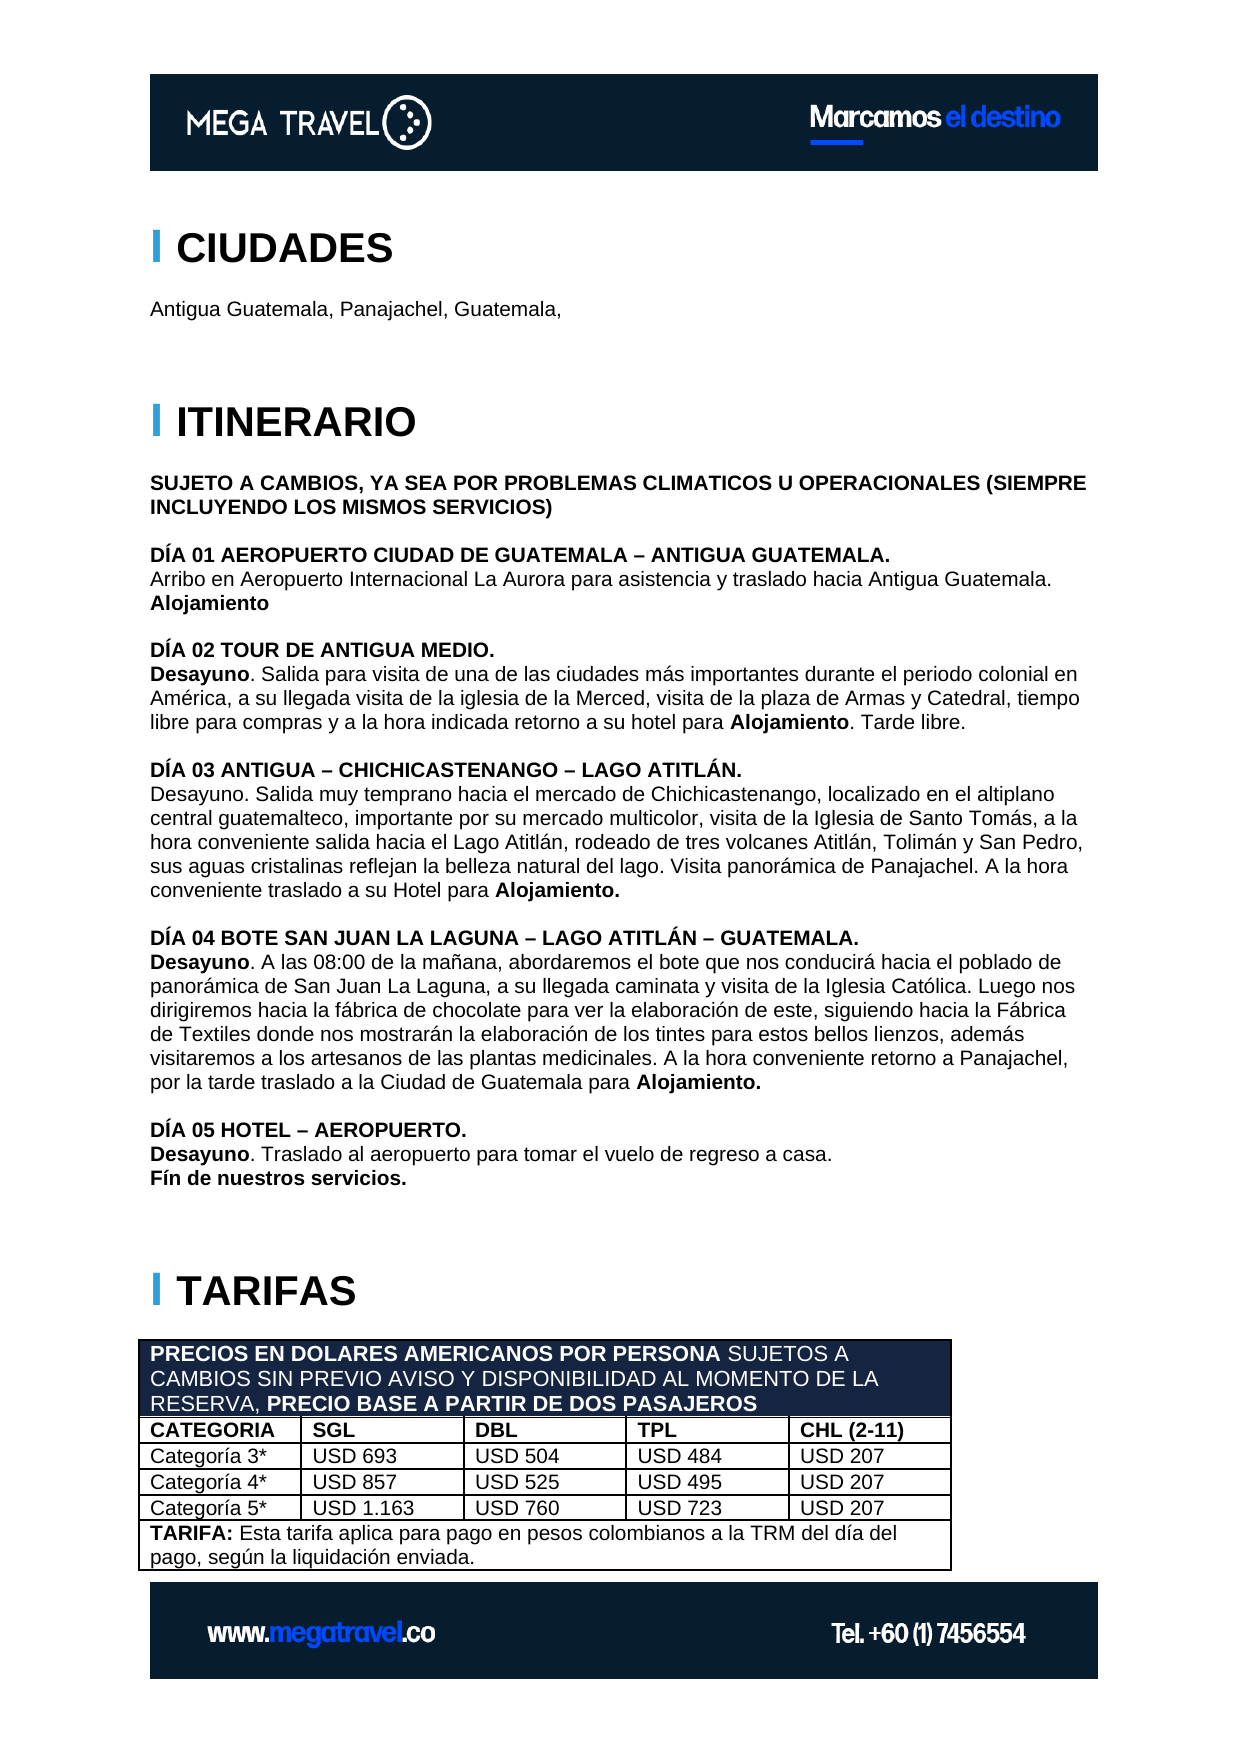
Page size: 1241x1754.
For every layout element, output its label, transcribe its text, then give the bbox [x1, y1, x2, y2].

text Desayuno. Salida para visita de una de las ciudades más importantes durante el periodo colonial en América, a su llegada visita de la iglesia de la Merced, visita de la plaza de Armas y Catedral, tiempo libre para compras y a la hora indicada retorno a su hotel para Alojamiento. Tarde libre. [150, 662, 1090, 734]
table_cell TARIFA: Esta tarifa aplica para pago en pesos colombianos a la TRM del día del pago, según la liquidación enviada. [140, 1521, 950, 1569]
text Desayuno. Traslado al aeropuerto para tomar el vuelo de regreso a casa. [150, 1141, 1090, 1165]
table_cell CATEGORIA [140, 1418, 300, 1442]
table_cell USD 525 [465, 1470, 625, 1494]
table_cell Categoría 3* [140, 1444, 300, 1468]
table_cell USD 760 [465, 1496, 625, 1519]
text Desayuno. A las 08:00 de la mañana, abordaremos el bote que nos conducirá hacia el poblado de panorámica de San Juan La Laguna, a su llegada caminata y visita de la Iglesia Católica. Luego nos dirigiremos hacia la fábrica de chocolate para ver la elaboración de este, siguiendo hacia la Fábrica de Textiles donde nos mostrarán la elaboración de los tintes para estos bellos lienzos, además visitaremos a los artesanos de las plantas medicinales. A la hora conveniente retorno a Panajachel, por la tarde traslado a la Ciudad de Guatemala para Alojamiento. [150, 950, 1090, 1093]
picture [150, 74, 1098, 171]
table_cell USD 495 [627, 1470, 788, 1494]
table_cell USD 484 [627, 1444, 788, 1468]
table_cell USD 693 [302, 1444, 463, 1468]
table_cell TPL [627, 1418, 788, 1442]
text Fín de nuestros servicios. [150, 1165, 1090, 1189]
text DÍA 02 TOUR DE ANTIGUA MEDIO. [150, 638, 1090, 662]
text Antigua Guatemala, Panajachel, Guatemala, [150, 297, 1090, 321]
table_cell DBL [465, 1418, 625, 1442]
table_cell USD 207 [790, 1496, 950, 1519]
table_cell USD 504 [465, 1444, 625, 1468]
text Desayuno. Salida muy temprano hacia el mercado de Chichicastenango, localizado en el altiplano central guatemalteco, importante por su mercado multicolor, visita de la Iglesia de Santo Tomás, a la hora conveniente salida hacia el Lago Atitlán, rodeado de tres volcanes Atitlán, Tolimán y San Pedro, sus aguas cristalinas reflejan la belleza natural del lago. Visita panorámica de Panajachel. A la hora conveniente traslado a su Hotel para Alojamiento. [150, 782, 1090, 902]
picture [150, 1582, 1098, 1679]
text Arribo en Aeropuerto Internacional La Aurora para asistencia y traslado hacia Antigua Guatemala. Alojamiento [150, 566, 1090, 614]
table_cell USD 1.163 [302, 1496, 463, 1519]
text SUJETO A CAMBIOS, YA SEA POR PROBLEMAS CLIMATICOS U OPERACIONALES (SIEMPRE INCLUYENDO LOS MISMOS SERVICIOS) [150, 471, 1090, 518]
table_cell USD 723 [627, 1496, 788, 1519]
table_cell Categoría 5* [140, 1496, 300, 1519]
table_cell SGL [302, 1418, 463, 1442]
table_cell USD 857 [302, 1470, 463, 1494]
text DÍA 03 ANTIGUA – CHICHICASTENANGO – LAGO ATITLÁN. [150, 758, 1090, 782]
table_cell USD 207 [790, 1470, 950, 1494]
table_cell CHL (2-11) [790, 1418, 950, 1442]
text DÍA 05 HOTEL – AEROPUERTO. [150, 1117, 1090, 1141]
table_header PRECIOS EN DOLARES AMERICANOS POR PERSONA SUJETOS A CAMBIOS SIN PREVIO AVISO Y DISPONIBILIDAD AL MOMENTO DE LA RESERVA, PRECIO BASE A PARTIR DE DOS PASAJEROS [758, 1341, 950, 1416]
table_cell USD 207 [790, 1444, 950, 1468]
table_cell Categoría 4* [140, 1470, 300, 1494]
text DÍA 04 BOTE SAN JUAN LA LAGUNA – LAGO ATITLÁN – GUATEMALA. [150, 926, 1090, 950]
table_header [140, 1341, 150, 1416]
text DÍA 01 AEROPUERTO CIUDAD DE GUATEMALA – ANTIGUA GUATEMALA. [150, 542, 1090, 566]
